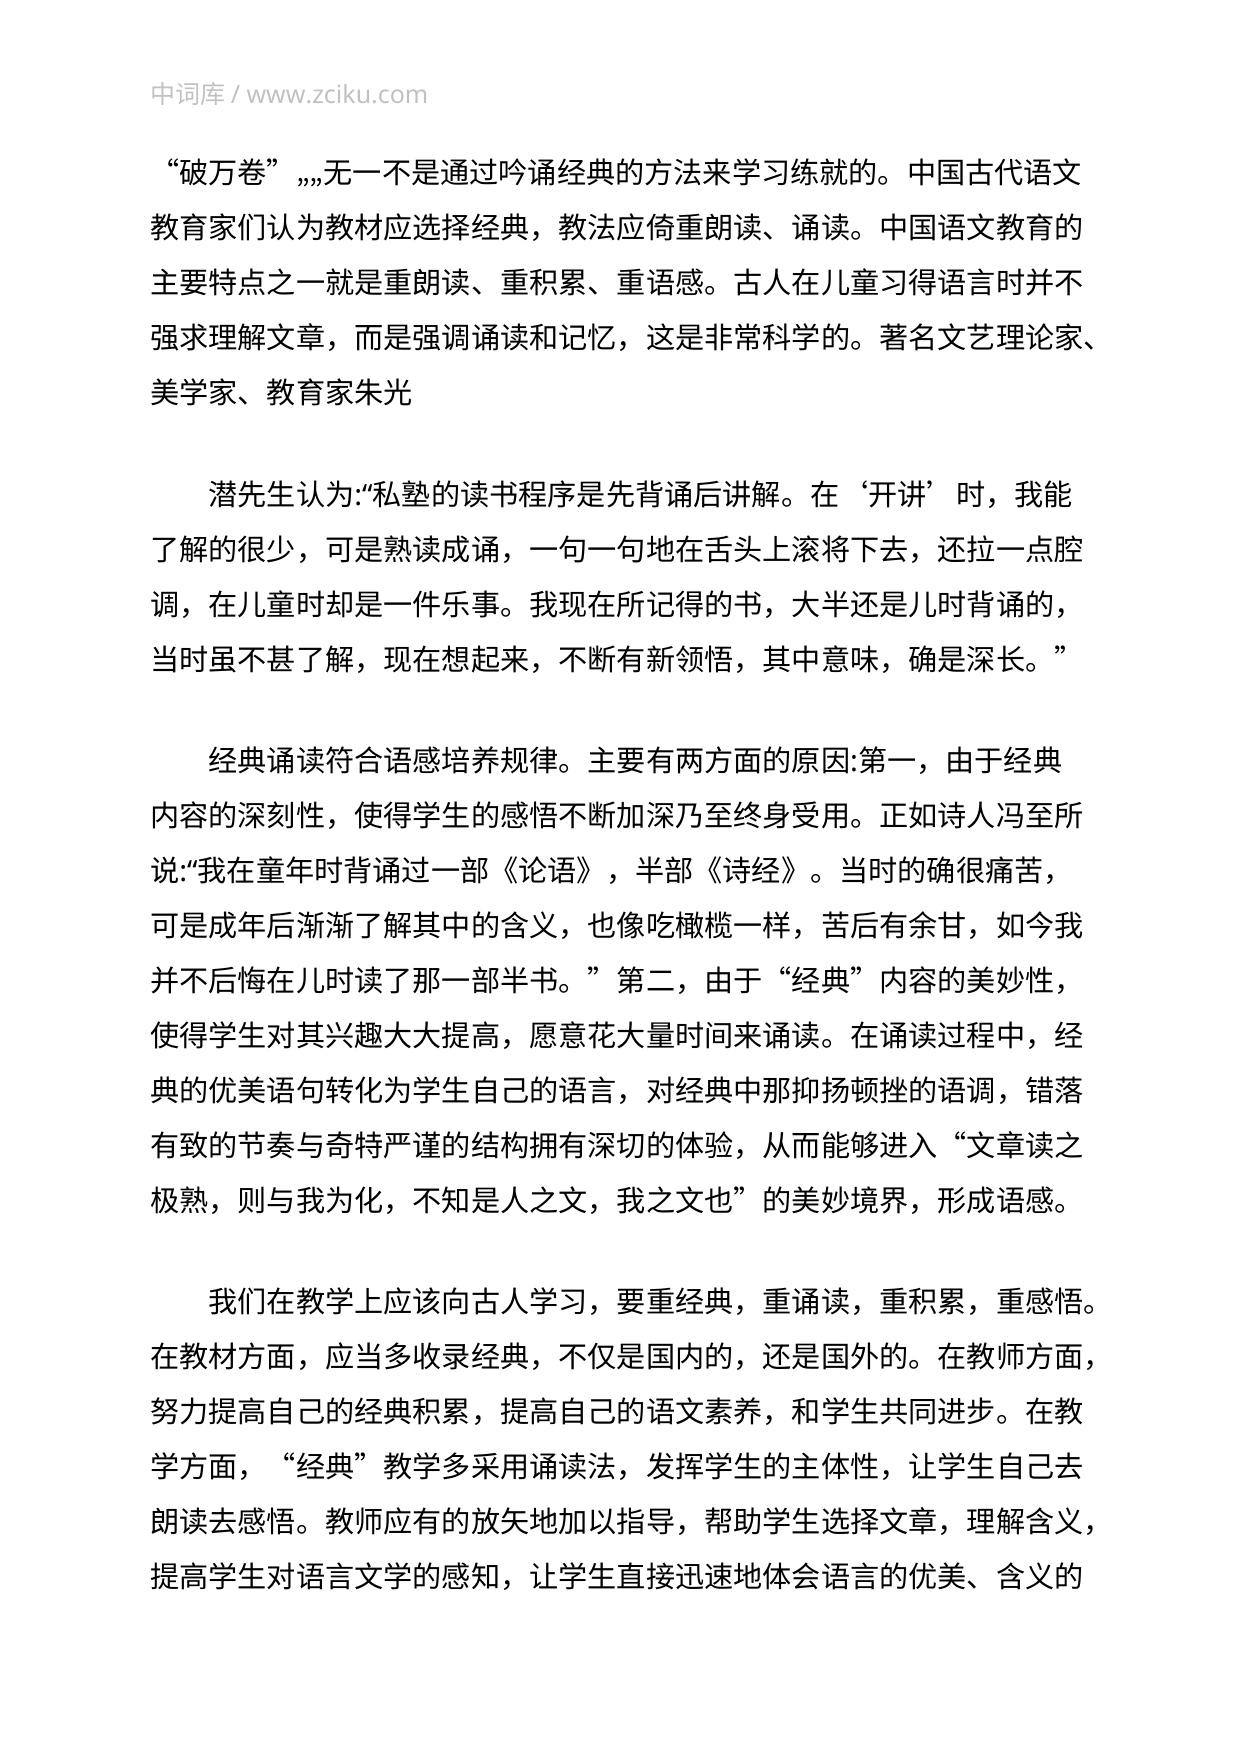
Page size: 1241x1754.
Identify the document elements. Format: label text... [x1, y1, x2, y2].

text 潜先生认为:“私塾的读书程序是先背诵后讲解。在‘开讲’时，我能了解的很少，可是熟读成诵，一句一句地在舌头上滚将下去，还拉一点腔调，在儿童时却是一件乐事。我现在所记得的书，大半还是儿时背诵的，当时虽不甚了解，现在想起来，不断有新领悟，其中意味，确是深长。” [150, 471, 1090, 678]
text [150, 1279, 1090, 1596]
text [150, 150, 1090, 412]
text 经典诵读符合语感培养规律。主要有两方面的原因:第一，由于经典内容的深刻性，使得学生的感悟不断加深乃至终身受用。正如诗人冯至所说:“我在童年时背诵过一部《论语》，半部《诗经》。当时的确很痛苦，可是成年后渐渐了解其中的含义，也像吃橄榄一样，苦后有余甘，如今我并不后悔在儿时读了那一部半书。”第二，由于“经典”内容的美妙性，使得学生对其兴趣大大提高，愿意花大量时间来诵读。在诵读过程中，经典的优美语句转化为学生自己的语言，对经典中那抑扬顿挫的语调，错落有致的节奏与奇特严谨的结构拥有深切的体验，从而能够进入“文章读之极熟，则与我为化，不知是人之文，我之文也”的美妙境界，形成语感。 [150, 738, 1090, 1219]
